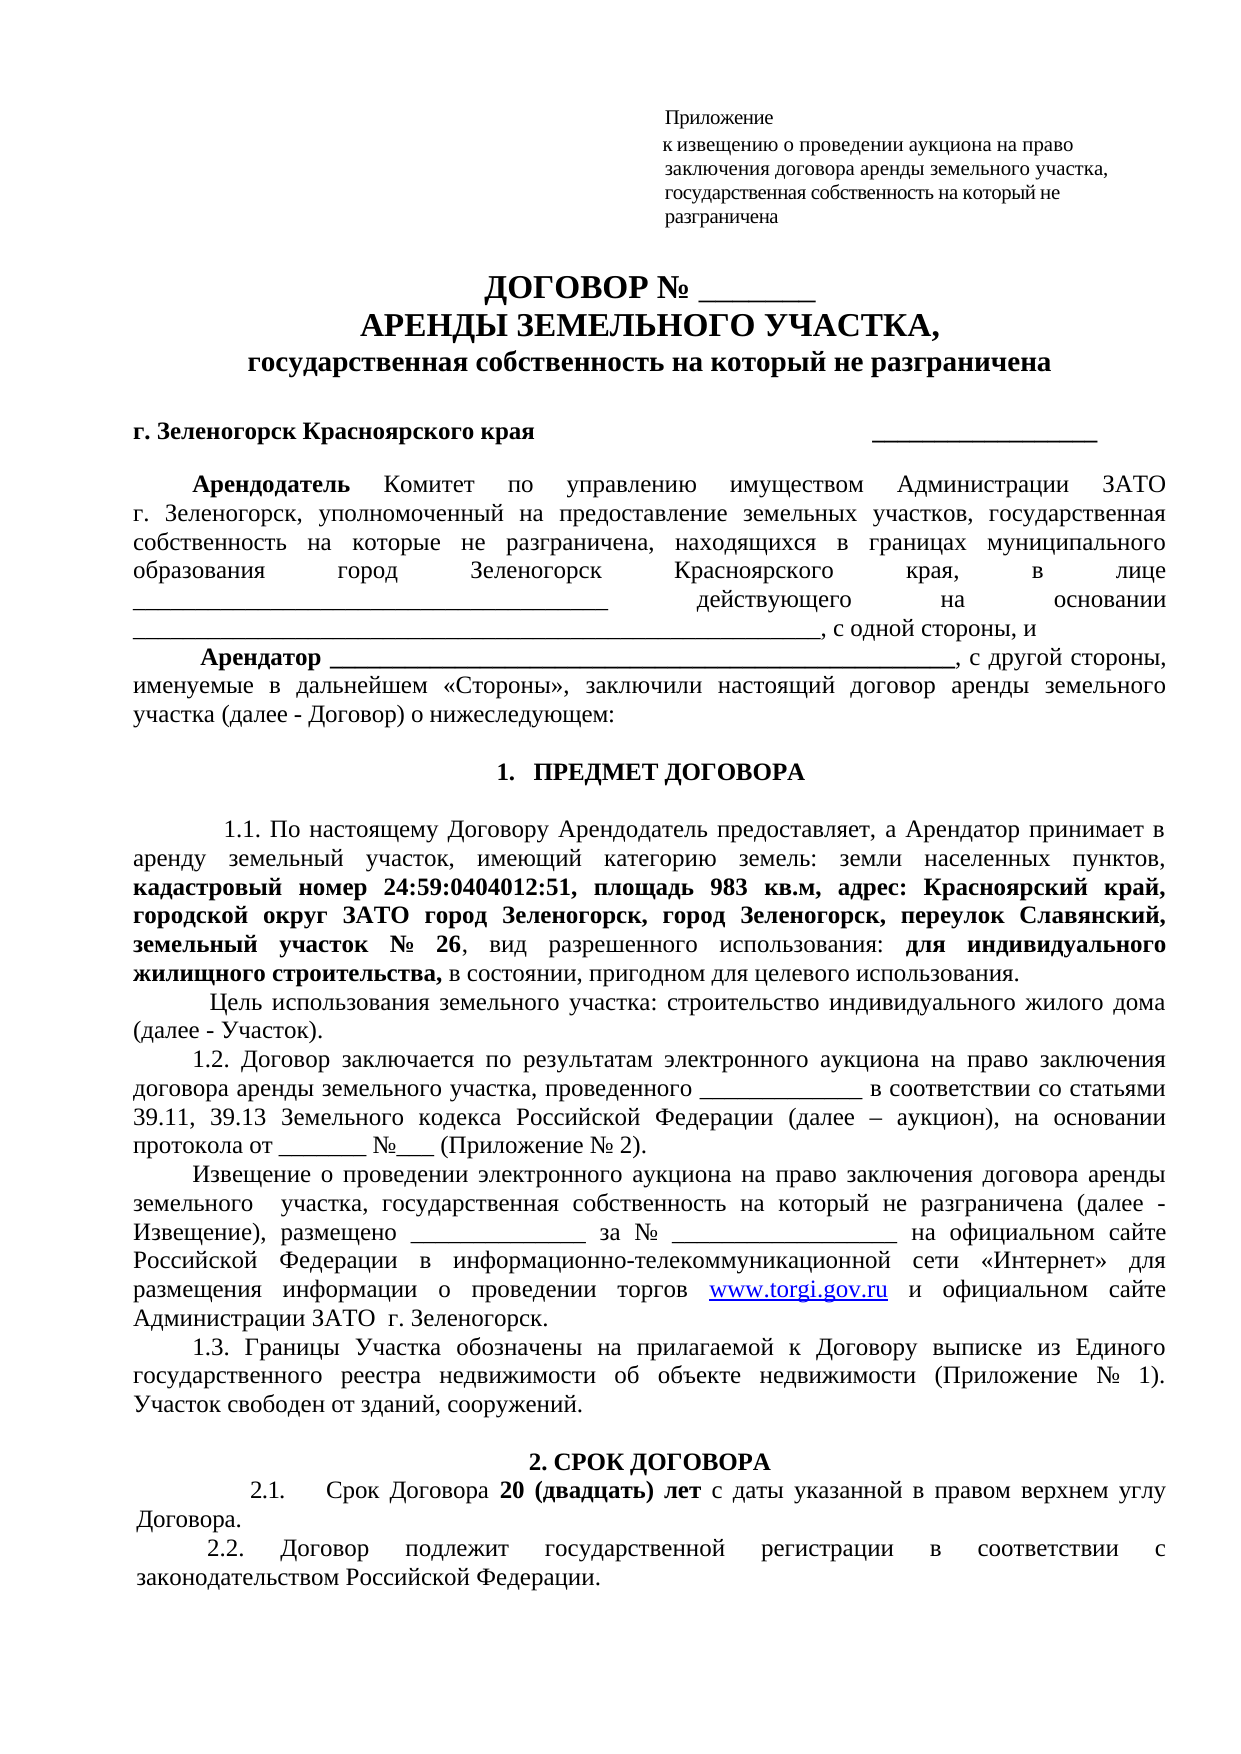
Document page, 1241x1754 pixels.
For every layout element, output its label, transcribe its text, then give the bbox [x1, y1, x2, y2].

text ДОГОВОР № _______ [133, 267, 1167, 305]
text государственная собственность на который не разграничена [133, 344, 1167, 377]
text к извещению о проведении аукциона на право заключения договора аренды земельного участка, государственная собственность на который не разграничена [121, 132, 1167, 228]
text Цель использования земельного участка: строительство индивидуального жилого дома (далее - Участок). [133, 987, 1167, 1044]
text 2.1. Срок Договора 20 (двадцать) лет с даты указанной в правом верхнем углу Договора. [136, 1475, 1167, 1533]
text 1.1. По настоящему Договору Арендодатель предоставляет, а Арендатор принимает в аренду земельный участок, имеющий категорию земель: земли населенных пунктов, кадастровый номер 24:59:0404012:51, площадь 983 кв.м, адрес: Красноярский край, городской округ ЗАТО город Зеленогорск, город Зеленогорск, переулок Славянский, земельный участок № 26, вид разрешенного использования: для индивидуального жилищного строительства, в состоянии, пригодном для целевого использования. [133, 814, 1167, 987]
text 2.2. Договор подлежит государственной регистрации в соответствии с законодательством Российской Федерации. [136, 1533, 1167, 1590]
text 2. СРОК ДОГОВОРА [133, 1447, 1167, 1475]
text Извещение о проведении электронного аукциона на право заключения договора аренды земельного участка, государственная собственность на который не разграничена (далее - Извещение), размещено ______________ за № __________________ на официальном сайте Российской Федерации в информационно-телекоммуникационной сети «Интернет» для размещения информации о проведении торгов www.torgi.gov.ru и официальном сайте Администрации ЗАТО г. Зеленогорск. [133, 1159, 1167, 1332]
text АРЕНДЫ ЗЕМЕЛЬНОГО УЧАСТКА, [133, 305, 1167, 344]
text Арендодатель Комитет по управлению имуществом Администрации ЗАТО г. Зеленогорск, уполномоченный на предоставление земельных участков, государственная собственность на которые не разграничена, находящихся в границах муниципального образования город Зеленогорск Красноярского края, в лице ______________________________________ действующего на основании _______________________________________________________, с одной стороны, и [133, 469, 1167, 642]
text Приложение [664, 93, 1180, 132]
text 1. ПРЕДМЕТ ДОГОВОРА [135, 757, 1167, 785]
text г. Зеленогорск Красноярского края __________________ [133, 416, 1167, 445]
text 1.2. Договор заключается по результатам электронного аукциона на право заключения договора аренды земельного участка, проведенного _____________ в соответствии со статьями 39.11, 39.13 Земельного кодекса Российской Федерации (далее – аукцион), на основании протокола от _______ №___ (Приложение № 2). [133, 1044, 1167, 1159]
text 1.3. Границы Участка обозначены на прилагаемой к Договору выписке из Единого государственного реестра недвижимости об объекте недвижимости (Приложение № 1). Участок свободен от зданий, сооружений. [133, 1332, 1167, 1418]
text Арендатор __________________________________________________, с другой стороны, именуемые в дальнейшем «Стороны», заключили настоящий договор аренды земельного участка (далее - Договор) о нижеследующем: [133, 642, 1167, 728]
